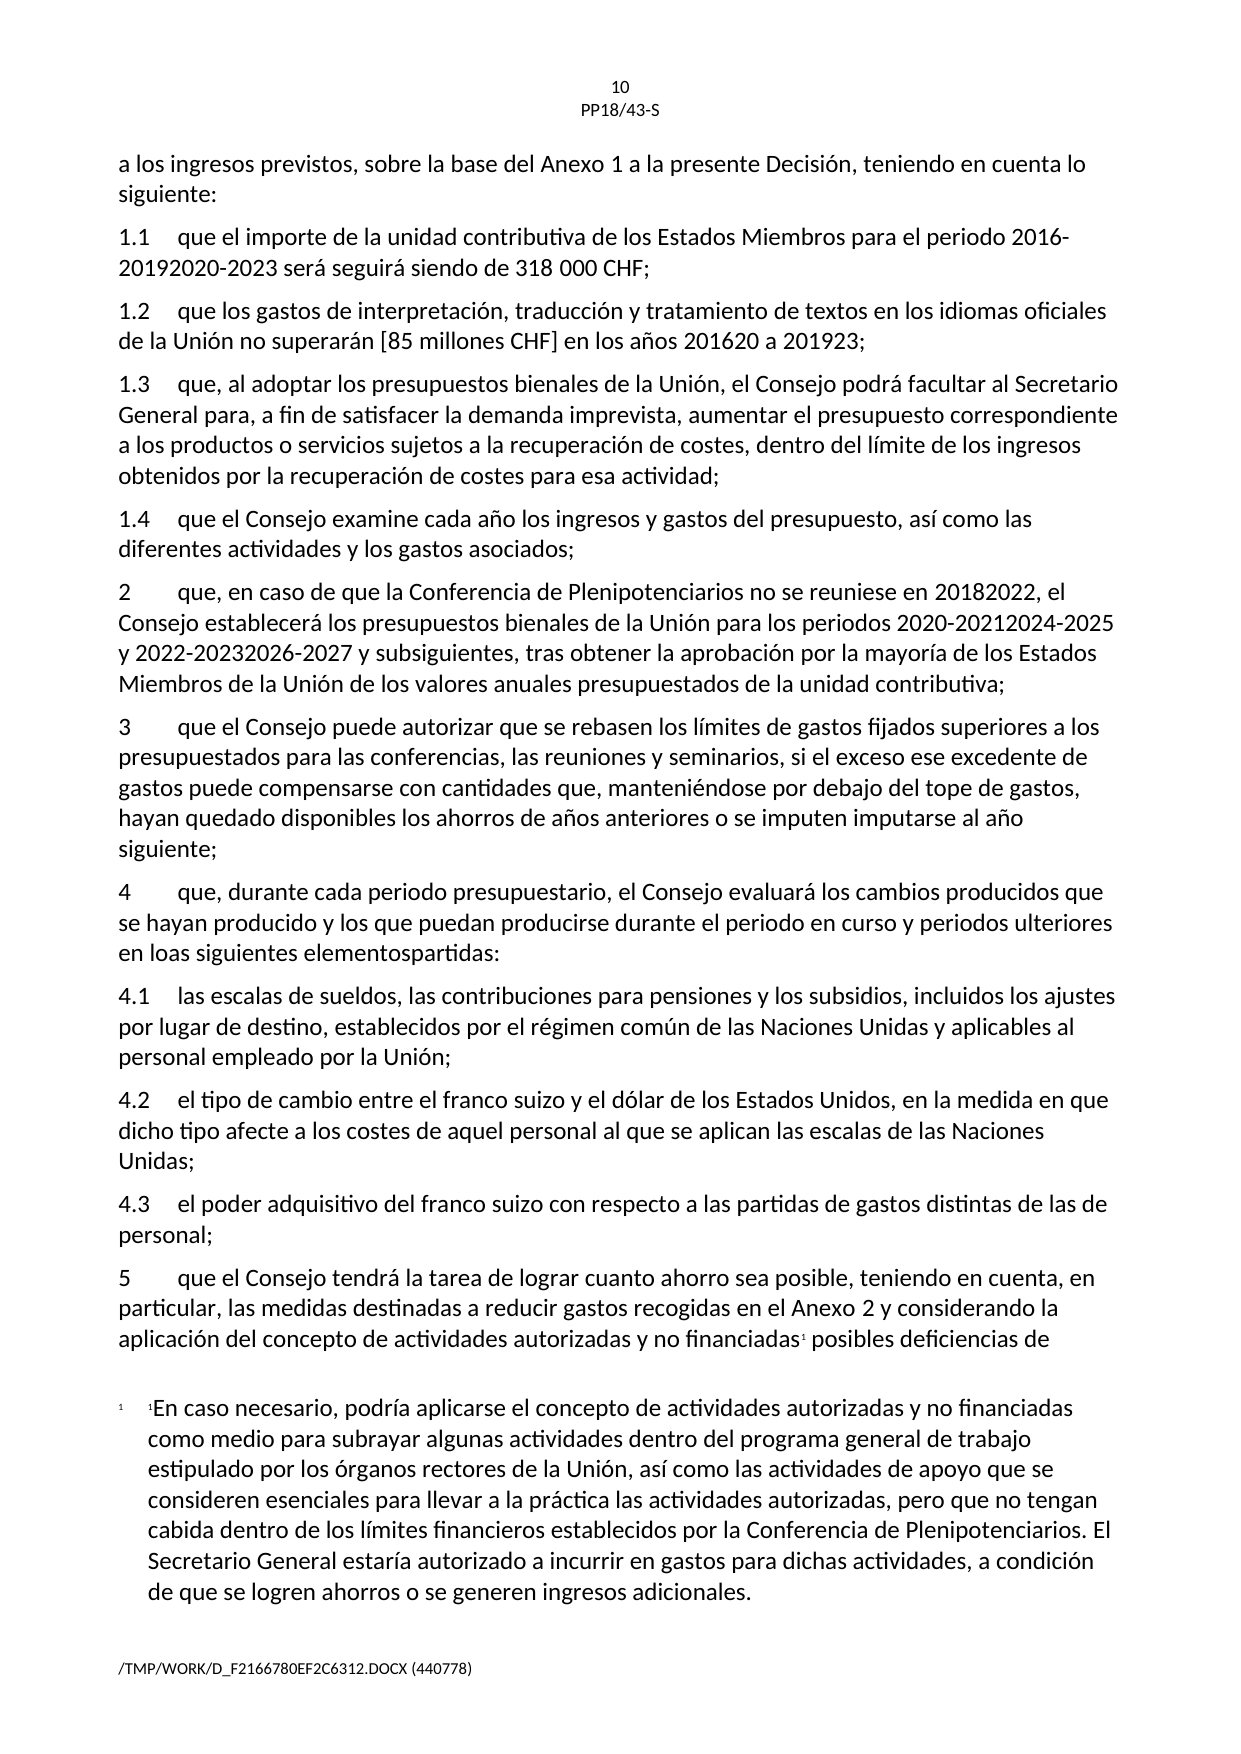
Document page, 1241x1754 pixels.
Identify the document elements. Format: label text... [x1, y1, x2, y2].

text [118, 1262, 1122, 1353]
text 1.3 que, al adoptar los presupuestos bienales de la Unión, el Consejo podrá facultar al Secretario General para, a fin de satisfacer la demanda imprevista, aumentar el presupuesto correspondiente a los productos o servicios sujetos a la recuperación de costes, dentro del límite de los ingresos obtenidos por la recuperación de costes para esa actividad; [118, 368, 1122, 490]
text 3 que el Consejo puede autorizar gastos para las conferencias, las reuniones y seminarios, si puede compensarse con años anteriores o al año siguiente; [118, 711, 1122, 864]
text 4.3 el poder adquisitivo del franco suizo con respecto a las partidas de gastos distintas de las de personal; [118, 1188, 1122, 1249]
text 1.2 que los gastos de interpretación, traducción y tratamiento de textos en los idiomas oficiales de la Unión no superarán 85 millones CHF en los años 20 a 20; [118, 295, 1122, 356]
text 2 que, en caso de que la Conferencia de Plenipotenciarios no se reuniese en , el Consejo establecerá los presupuestos bienales de la Unión para los periodos y y subsiguientes, tras obtener la aprobación por la mayoría de los Estados Miembros de la Unión de los valores anuales presupuestados de la unidad contributiva; [118, 576, 1122, 698]
text 1.4 que el Consejo examine cada año los ingresos y gastos del presupuesto, así como las diferentes actividades y los gastos asociados; [118, 503, 1122, 564]
text 1.1 que el importe de la unidad contributiva de los Estados Miembros para el periodo de 318 000 CHF; [118, 221, 1122, 282]
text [118, 148, 1122, 209]
text 4.1 las escalas de sueldos, las contribuciones para pensiones y los subsidios, incluidos los ajustes por lugar de destino, establecidos por el régimen común de las Naciones Unidas y aplicables al personal empleado por la Unión; [118, 980, 1122, 1072]
text 4.2 el tipo de cambio entre el franco suizo y el dólar de los Estados Unidos, en la medida en que dicho tipo afecte a los costes de aquel personal al que se aplican las escalas de las Naciones Unidas; [118, 1084, 1122, 1176]
text 4 que, durante cada periodo presupuestario, el Consejo evaluará los cambios y los que puedan producirse durante el periodo en curso y periodos ulteriores en ls siguientes : [118, 876, 1122, 968]
